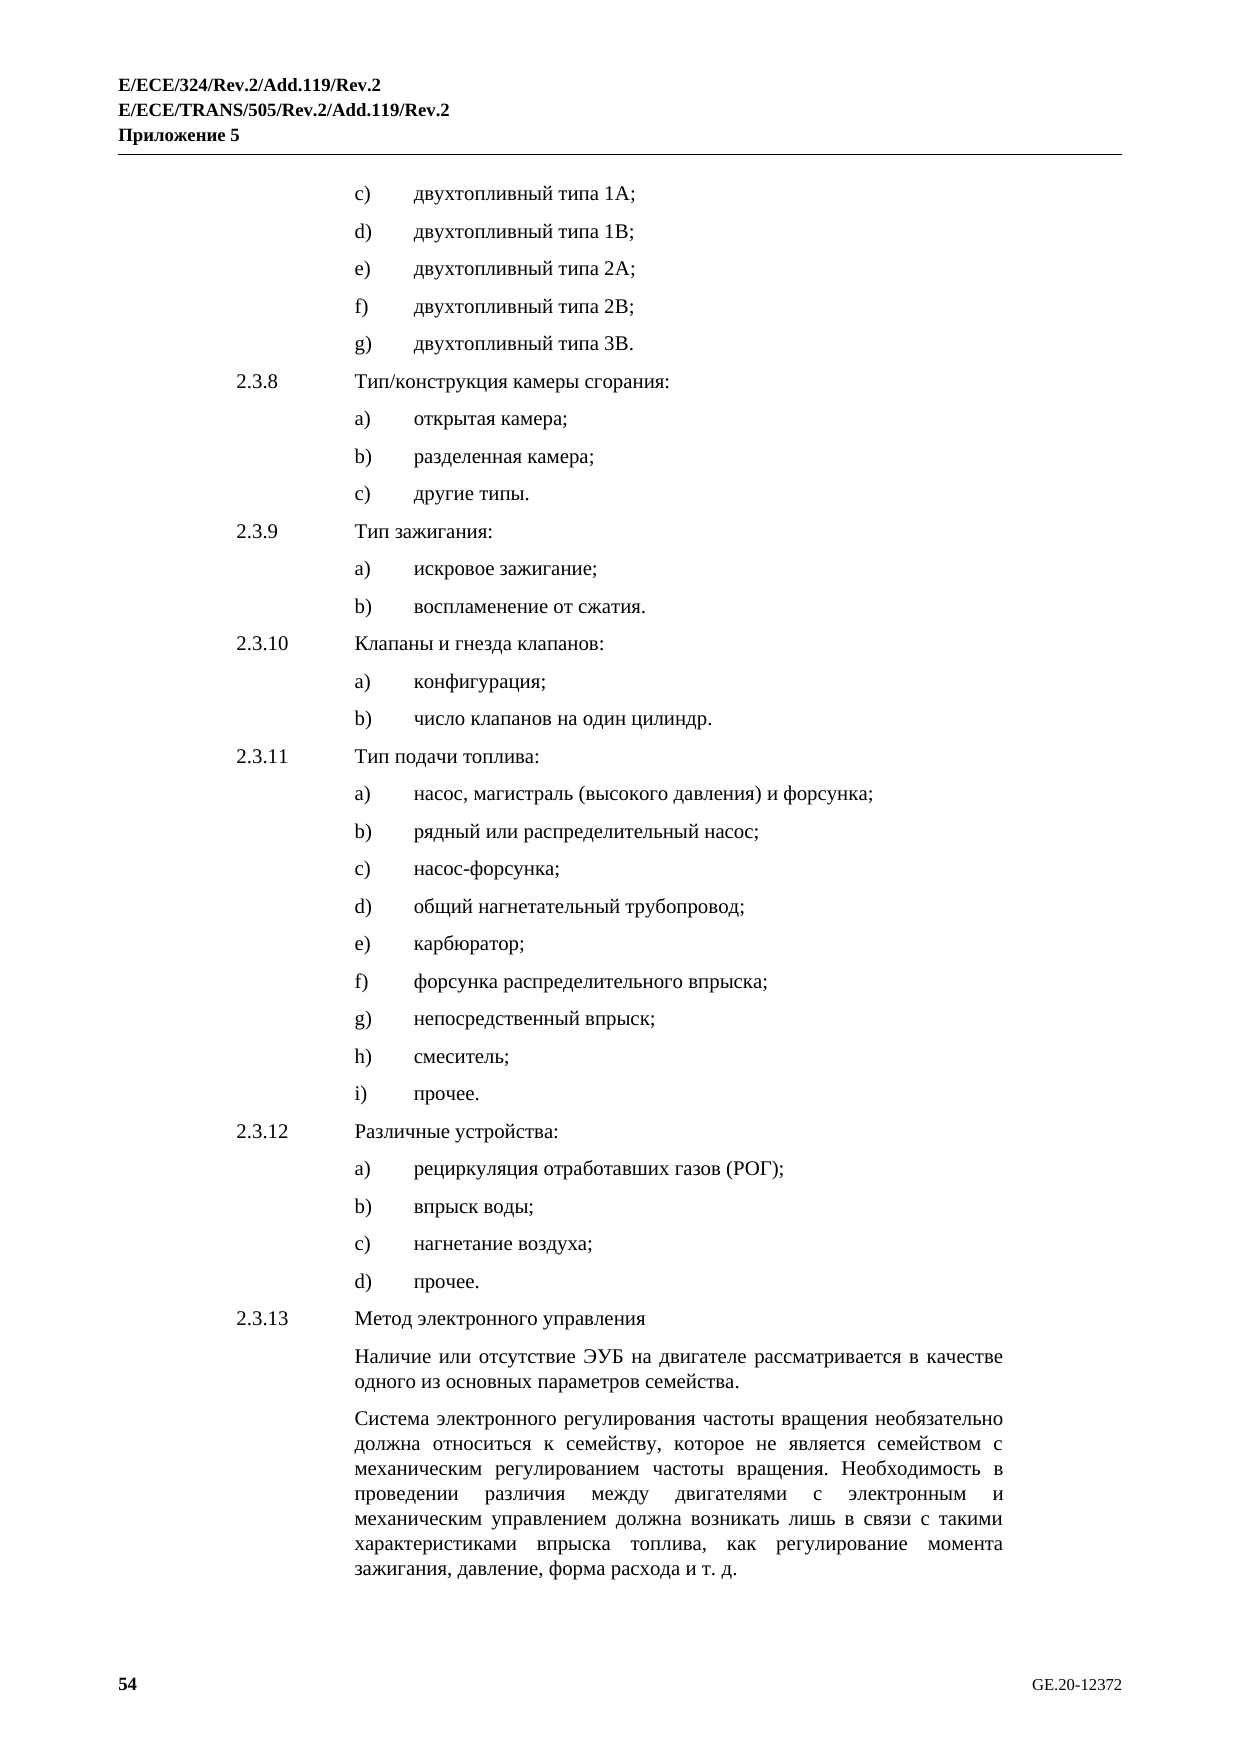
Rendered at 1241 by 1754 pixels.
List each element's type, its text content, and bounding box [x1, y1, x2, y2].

text e) карбюратор; [354, 930, 1004, 955]
text f) двухтопливный типа 2B; [354, 293, 1004, 318]
text g) непосредственный впрыск; [354, 1005, 1004, 1030]
text h) смеситель; [354, 1043, 1004, 1068]
text a) искровое зажигание; [354, 555, 1004, 580]
text f) форсунка распределительного впрыска; [354, 968, 1004, 993]
text a) насос, магистраль (высокого давления) и форсунка; [354, 780, 1004, 805]
text a) открытая камера; [354, 405, 1004, 430]
text b) впрыск воды; [354, 1193, 1004, 1218]
text d) прочее. [354, 1268, 1004, 1293]
text c) двухтопливный типа 1A; [354, 180, 1004, 205]
text 2.3.13 Метод электронного управления [236, 1305, 1004, 1330]
text 2.3.11 Тип подачи топлива: [236, 743, 1004, 768]
text Система электронного регулирования частоты вращения необязательно должна относиться к семейству, которое не является семейством с механическим регулированием частоты вращения. Необходимость в проведении различия между двигателями с электронным и механическим управлением должна возникать лишь в связи с такими характеристиками впрыска топлива, как регулирование момента зажигания, давление, форма расхода и т. д. [354, 1405, 1004, 1580]
text b) число клапанов на один цилиндр. [354, 705, 1004, 730]
text b) рядный или распределительный насос; [354, 818, 1004, 843]
text 2.3.12 Различные устройства: [236, 1118, 1004, 1143]
text 2.3.9 Тип зажигания: [236, 518, 1004, 543]
text b) воспламенение от сжатия. [354, 593, 1004, 618]
text c) другие типы. [354, 480, 1004, 505]
text a) рециркуляция отработавших газов (РОГ); [354, 1155, 1004, 1180]
text e) двухтопливный типа 2A; [354, 255, 1004, 280]
text a) конфигурация; [354, 668, 1004, 693]
text Наличие или отсутствие ЭУБ на двигателе рассматривается в качестве одного из основных параметров семейства. [354, 1343, 1004, 1393]
text g) двухтопливный типа 3B. [354, 330, 1004, 355]
text 2.3.8 Тип/конструкция камеры сгорания: [236, 368, 1004, 393]
text 2.3.10 Клапаны и гнезда клапанов: [236, 630, 1004, 655]
text d) общий нагнетательный трубопровод; [354, 893, 1004, 918]
text i) прочее. [354, 1080, 1004, 1105]
text b) разделенная камера; [354, 443, 1004, 468]
text d) двухтопливный типа 1B; [354, 218, 1004, 243]
text c) насос-форсунка; [354, 855, 1004, 880]
text c) нагнетание воздуха; [354, 1230, 1004, 1255]
